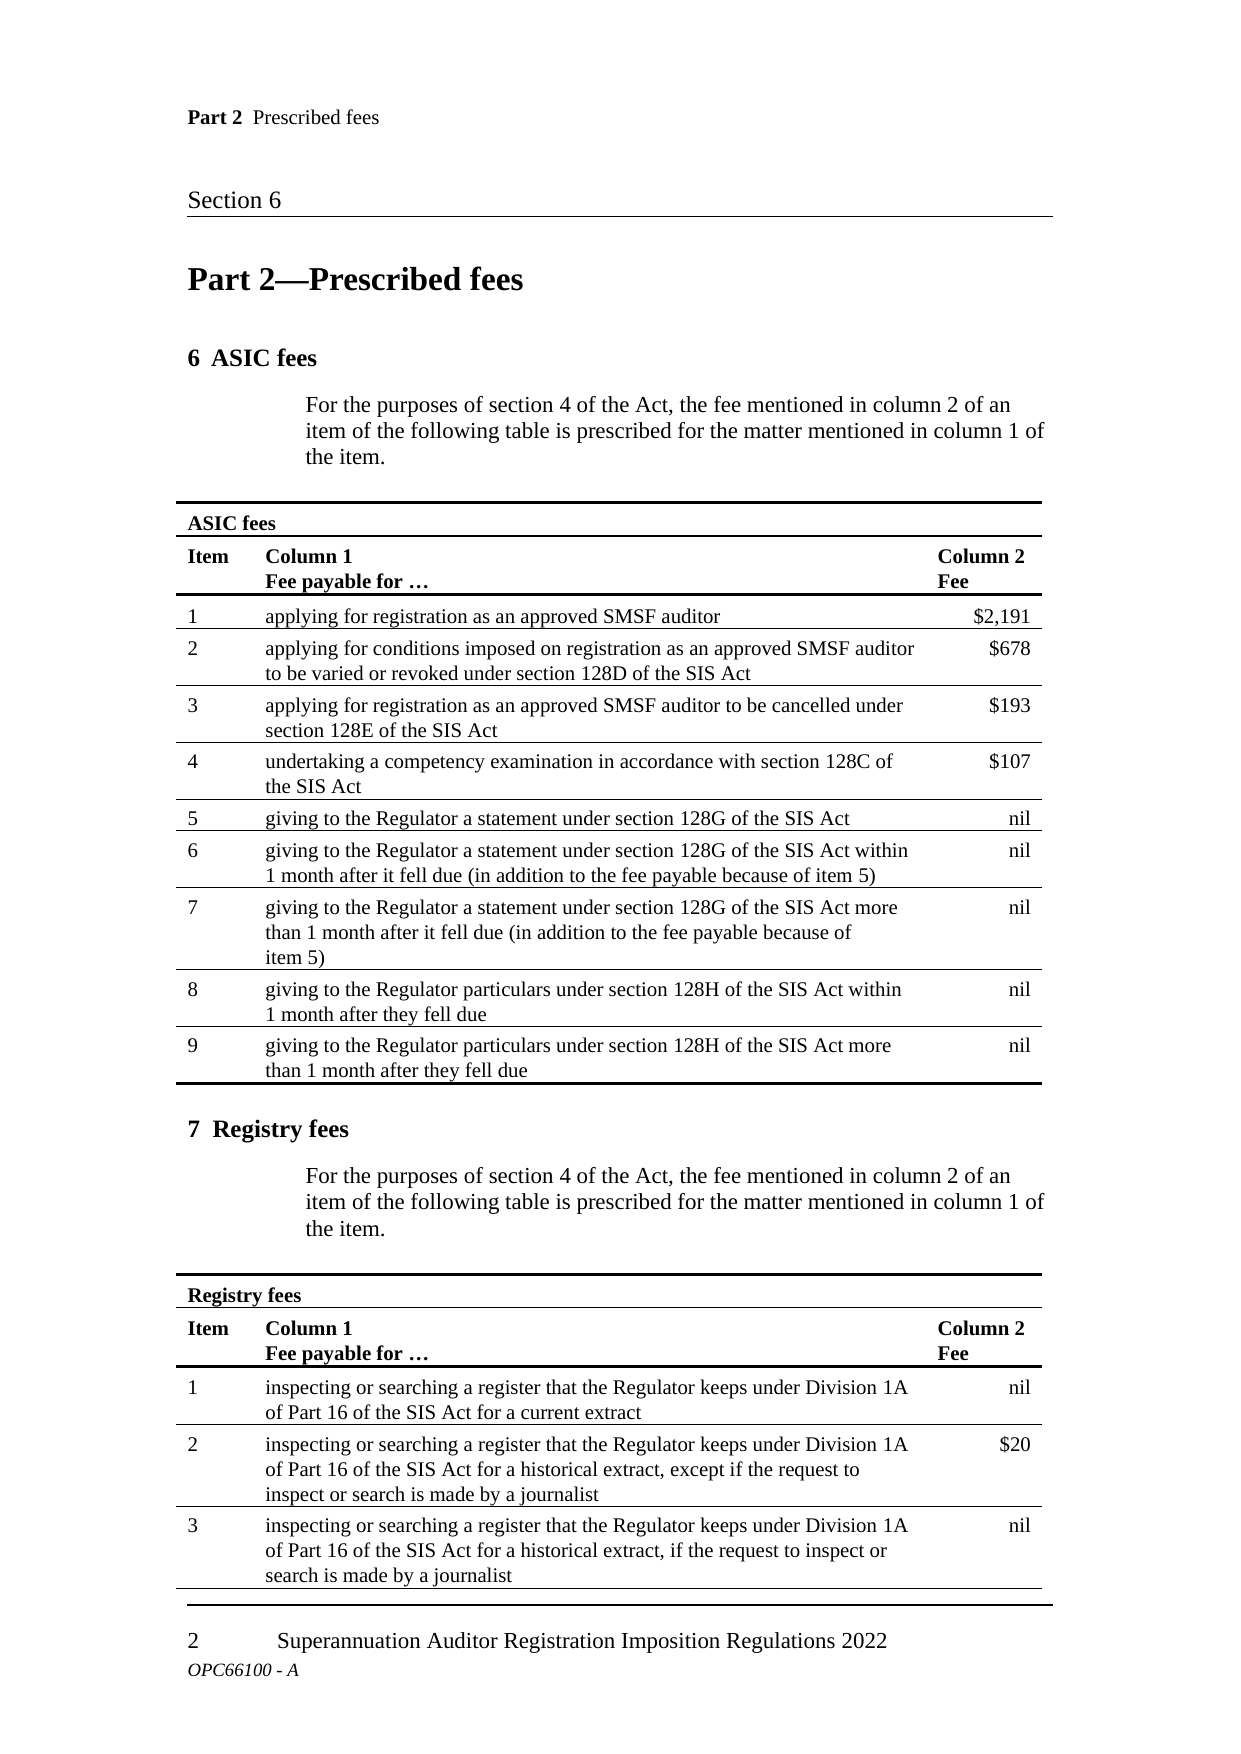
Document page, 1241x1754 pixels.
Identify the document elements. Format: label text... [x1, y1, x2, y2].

table_cell giving to the Regulator particulars under section 128H of the SIS Act more than 1 month after they fell due [254, 1027, 926, 1082]
table_cell Column 2 Fee [926, 1308, 1042, 1364]
table_cell $2,191 [926, 596, 1042, 628]
table_cell 6 [176, 831, 254, 887]
table_cell 2 [176, 629, 254, 685]
table_cell 4 [176, 743, 254, 798]
table_header ASIC fees [176, 504, 1042, 535]
table_cell giving to the Regulator a statement under section 128G of the SIS Act [254, 800, 926, 830]
table_cell 1 [176, 596, 254, 628]
table_cell 8 [176, 970, 254, 1026]
table_cell applying for conditions imposed on registration as an approved SMSF auditor to be varied or revoked under section 128D of the SIS Act [254, 629, 926, 685]
table_cell inspecting or searching a register that the Regulator keeps under Division 1A of Part 16 of the SIS Act for a historical extract, except if the request to inspect or search is made by a journalist [254, 1425, 926, 1506]
table_cell nil [926, 1368, 1042, 1424]
table_cell inspecting or searching a register that the Regulator keeps under Division 1A of Part 16 of the SIS Act for a current extract [254, 1368, 926, 1424]
table_cell nil [926, 800, 1042, 830]
table_cell applying for registration as an approved SMSF auditor [254, 596, 926, 628]
text Part 2—Prescribed fees [187, 259, 1053, 297]
table_cell giving to the Regulator a statement under section 128G of the SIS Act more than 1 month after it fell due (in addition to the fee payable because of item 5) [254, 888, 926, 969]
table_cell 2 [176, 1425, 254, 1506]
table_cell $678 [926, 629, 1042, 685]
table_cell nil [926, 1507, 1042, 1587]
table_cell nil [926, 888, 1042, 969]
table_cell nil [926, 831, 1042, 887]
table_cell nil [926, 1027, 1042, 1082]
table_cell 5 [176, 800, 254, 830]
table_cell 1 [176, 1368, 254, 1424]
table_cell Item [176, 1308, 254, 1364]
table_header Registry fees [176, 1276, 1042, 1307]
table_cell 3 [176, 686, 254, 742]
text 7 Registry fees [187, 1114, 1053, 1143]
table_cell Column 1 Fee payable for … [254, 1308, 926, 1364]
table_cell Column 2 Fee [926, 537, 1042, 593]
table_cell $107 [926, 743, 1042, 798]
text For the purposes of section 4 of the Act, the fee mentioned in column 2 of an item of the following table is prescribed for the matter mentioned in column 1 of the item. [187, 391, 1053, 470]
table_cell giving to the Regulator particulars under section 128H of the SIS Act within 1 month after they fell due [254, 970, 926, 1026]
table_cell Column 1 Fee payable for … [254, 537, 926, 593]
table_cell 9 [176, 1027, 254, 1082]
table_cell undertaking a competency examination in accordance with section 128C of the SIS Act [254, 743, 926, 798]
table_cell nil [926, 970, 1042, 1026]
text For the purposes of section 4 of the Act, the fee mentioned in column 2 of an item of the following table is prescribed for the matter mentioned in column 1 of the item. [187, 1162, 1053, 1241]
table_cell Item [176, 537, 254, 593]
table_cell $20 [926, 1425, 1042, 1506]
table_cell inspecting or searching a register that the Regulator keeps under Division 1A of Part 16 of the SIS Act for a historical extract, if the request to inspect or search is made by a journalist [254, 1507, 926, 1587]
table_cell giving to the Regulator a statement under section 128G of the SIS Act within 1 month after it fell due (in addition to the fee payable because of item 5) [254, 831, 926, 887]
table_cell 3 [176, 1507, 254, 1587]
table_cell 7 [176, 888, 254, 969]
text 6 ASIC fees [187, 343, 1053, 372]
table_cell $193 [926, 686, 1042, 742]
table_cell applying for registration as an approved SMSF auditor to be cancelled under section 128E of the SIS Act [254, 686, 926, 742]
